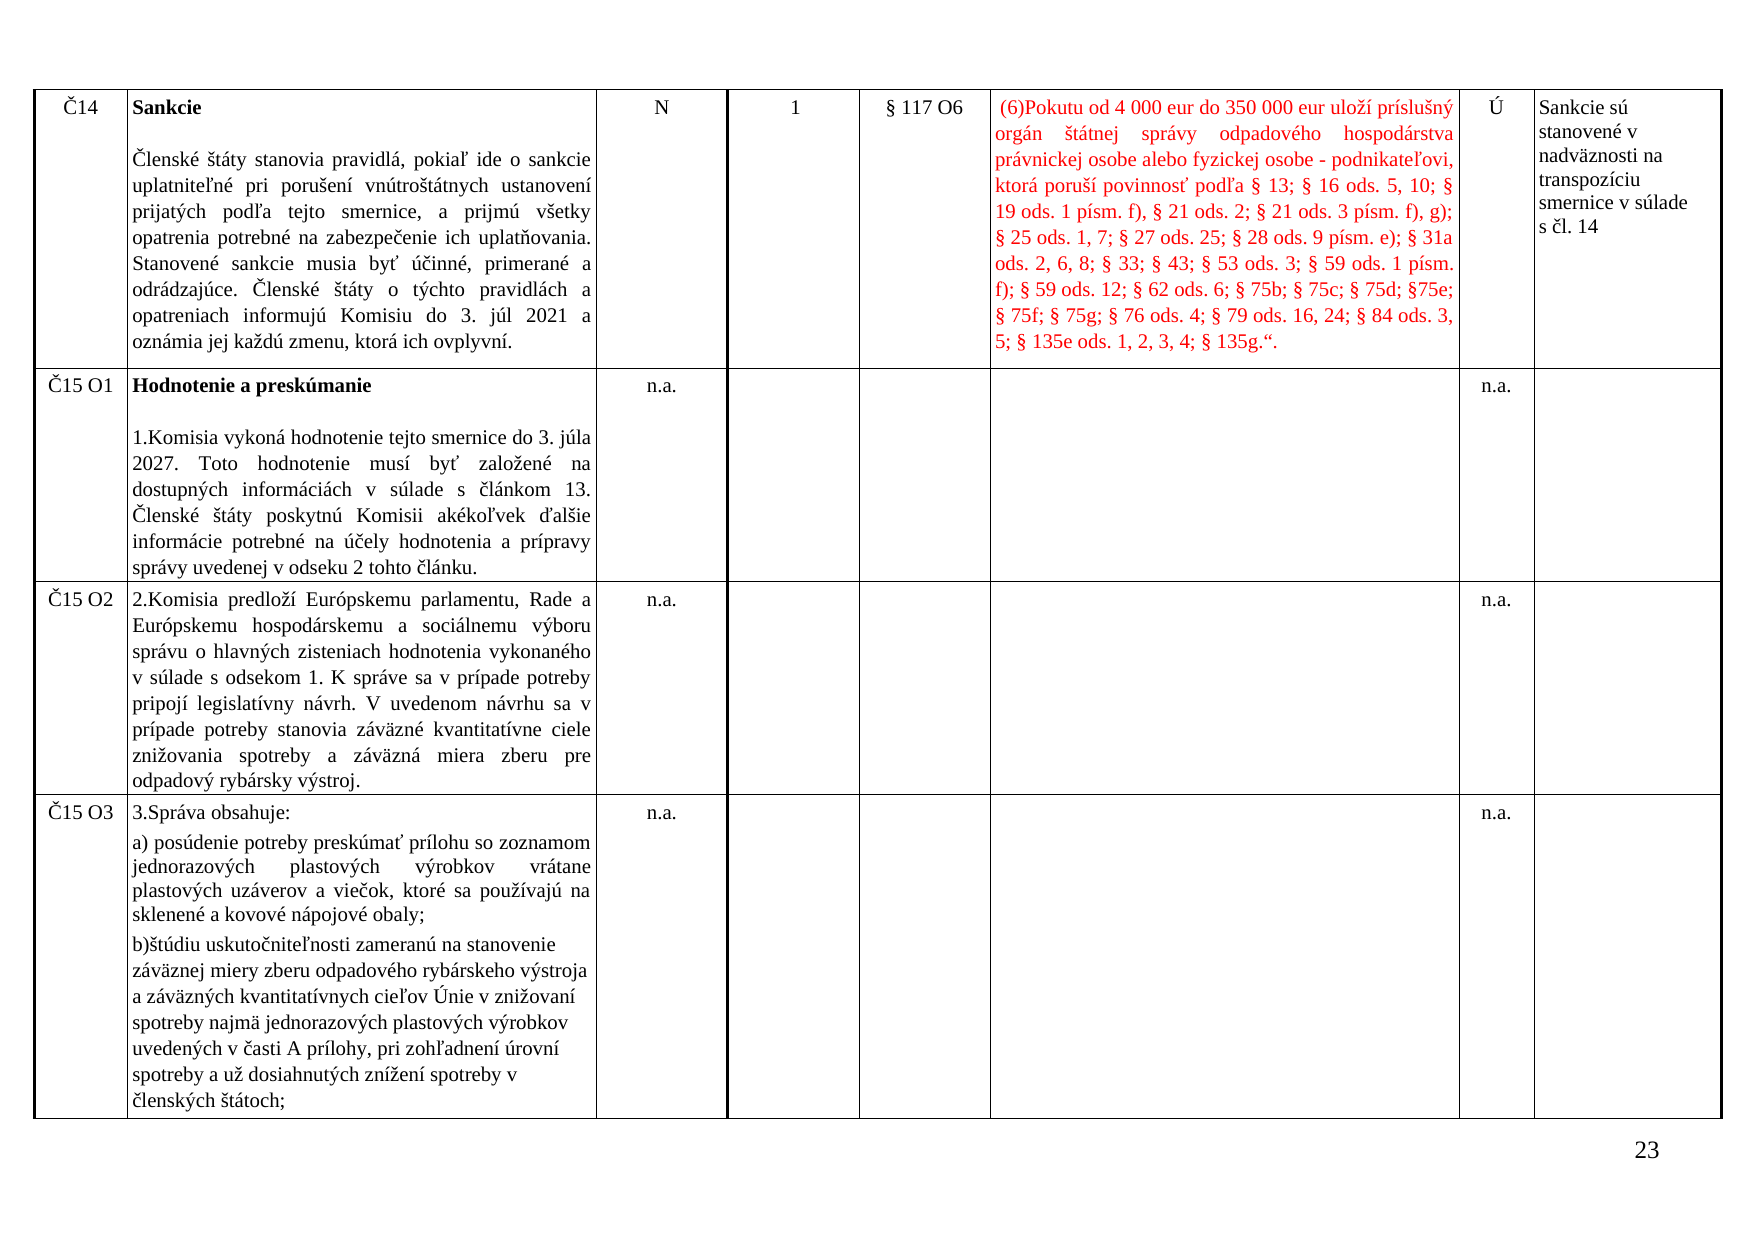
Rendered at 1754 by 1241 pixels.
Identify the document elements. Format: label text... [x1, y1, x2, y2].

table_cell [729, 582, 859, 794]
table_cell [1535, 582, 1720, 794]
table_cell [729, 369, 859, 581]
table_header Ú [1460, 90, 1534, 367]
table_cell [991, 369, 1459, 581]
table_cell n.a. [597, 369, 726, 581]
table_cell Č15 O3 [36, 795, 127, 1118]
table_cell [1535, 369, 1720, 581]
table_cell [991, 795, 1459, 1118]
table_cell n.a. [1460, 369, 1534, 581]
table_cell n.a. [597, 795, 726, 1118]
table_cell [860, 582, 990, 794]
table_cell n.a. [597, 582, 726, 794]
table_header § 117 O6 [860, 90, 990, 367]
table_header N [597, 90, 726, 367]
table_cell Hodnotenie a preskúmanie 1.Komisia vykoná hodnotenie tejto smernice do 3. júla 2027. Toto hodnotenie musí byť založené na dostupných informáciách v súlade s článkom 13. Členské štáty poskytnú Komisii akékoľvek ďalšie informácie potrebné na účely hodnotenia a prípravy správy uvedenej v odseku 2 tohto článku. [128, 369, 596, 581]
table_header Sankcie Členské štáty stanovia pravidlá, pokiaľ ide o sankcie uplatniteľné pri porušení vnútroštátnych ustanovení prijatých podľa tejto smernice, a prijmú všetky opatrenia potrebné na zabezpečenie ich uplatňovania. Stanovené sankcie musia byť účinné, primerané a odrádzajúce. Členské štáty o týchto pravidlách a opatreniach informujú Komisiu do 3. júl 2021 a oznámia jej každú zmenu, ktorá ich ovplyvní. [128, 90, 596, 367]
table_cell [128, 795, 596, 1118]
table_header Sankcie sú stanovené v nadväznosti na transpozíciu smernice v súlade s čl. 14 [1535, 90, 1720, 367]
table_cell Č15 O1 [36, 369, 127, 581]
table_cell [860, 795, 990, 1118]
table_cell [991, 582, 1459, 794]
table_header 1 [729, 90, 859, 367]
table_header (6)Pokutu od 4 000 eur do 350 000 eur uloží príslušný orgán štátnej správy odpadového hospodárstva právnickej osobe alebo fyzickej osobe - podnikateľovi, ktorá poruší povinnosť podľa § 13; § 16 ods. 5, 10; § 19 ods. 1 písm. f), § 21 ods. 2; § 21 ods. 3 písm. f), g); § 25 ods. 1, 7; § 27 ods. 25; § 28 ods. 9 písm. e); § 31a ods. 2, 6, 8; § 33; § 43; § 53 ods. 3; § 59 ods. 1 písm. f); § 59 ods. 12; § 62 ods. 6; § 75b; § 75c; § 75d; §75e; § 75f; § 75g; § 76 ods. 4; § 79 ods. 16, 24; § 84 ods. 3, 5; § 135e ods. 1, 2, 3, 4; § 135g.“. [991, 90, 1459, 367]
table_cell [860, 369, 990, 581]
table_cell [729, 795, 859, 1118]
table_cell n.a. [1460, 582, 1534, 794]
table_cell Č15 O2 [36, 582, 127, 794]
table_cell [1535, 795, 1720, 1118]
table_header Č14 [36, 90, 127, 367]
table_cell 2.Komisia predloží Európskemu parlamentu, Rade a Európskemu hospodárskemu a sociálnemu výboru správu o hlavných zisteniach hodnotenia vykonaného v súlade s odsekom 1. K správe sa v prípade potreby pripojí legislatívny návrh. V uvedenom návrhu sa v prípade potreby stanovia záväzné kvantitatívne ciele znižovania spotreby a záväzná miera zberu pre odpadový rybársky výstroj. [128, 582, 596, 794]
table_cell n.a. [1460, 795, 1534, 1118]
